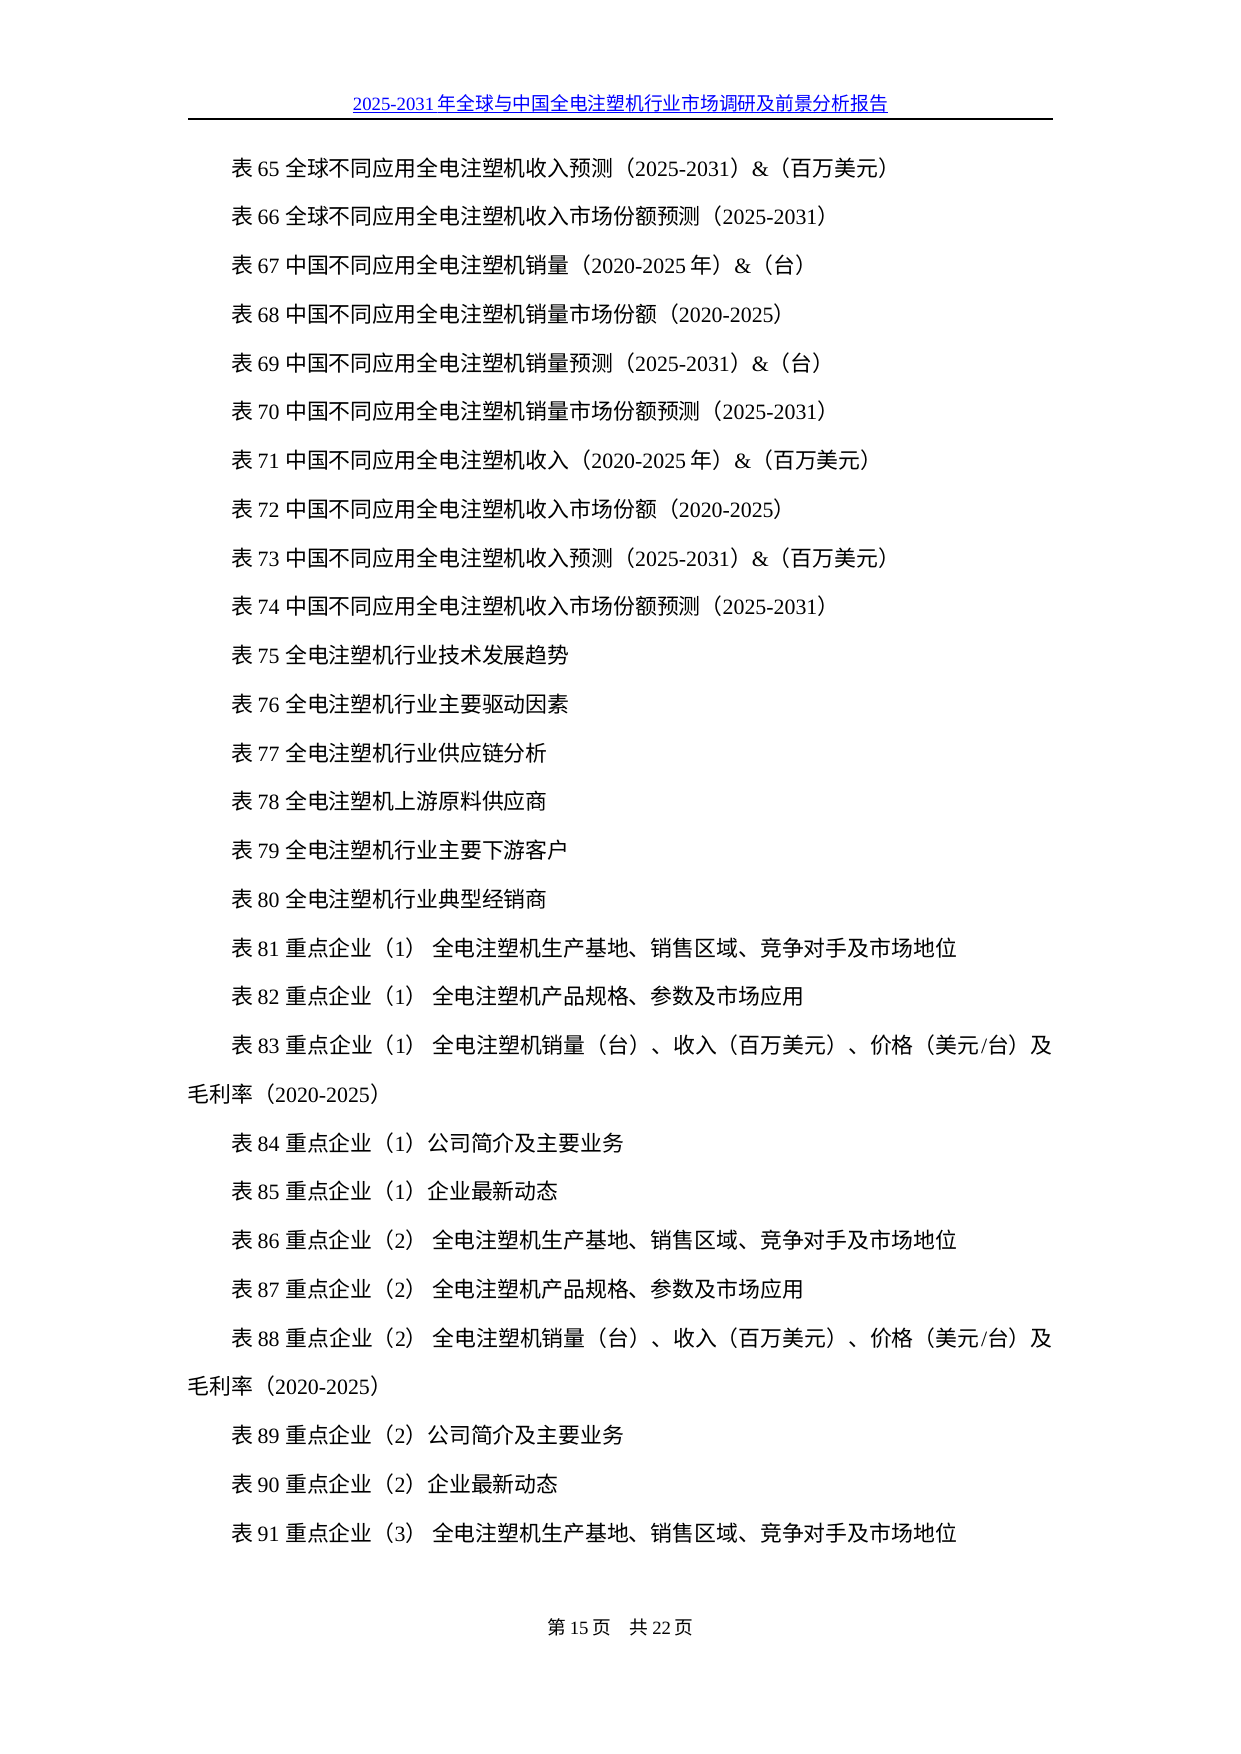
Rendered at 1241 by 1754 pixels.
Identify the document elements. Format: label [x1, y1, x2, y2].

text [187, 150, 1053, 1548]
